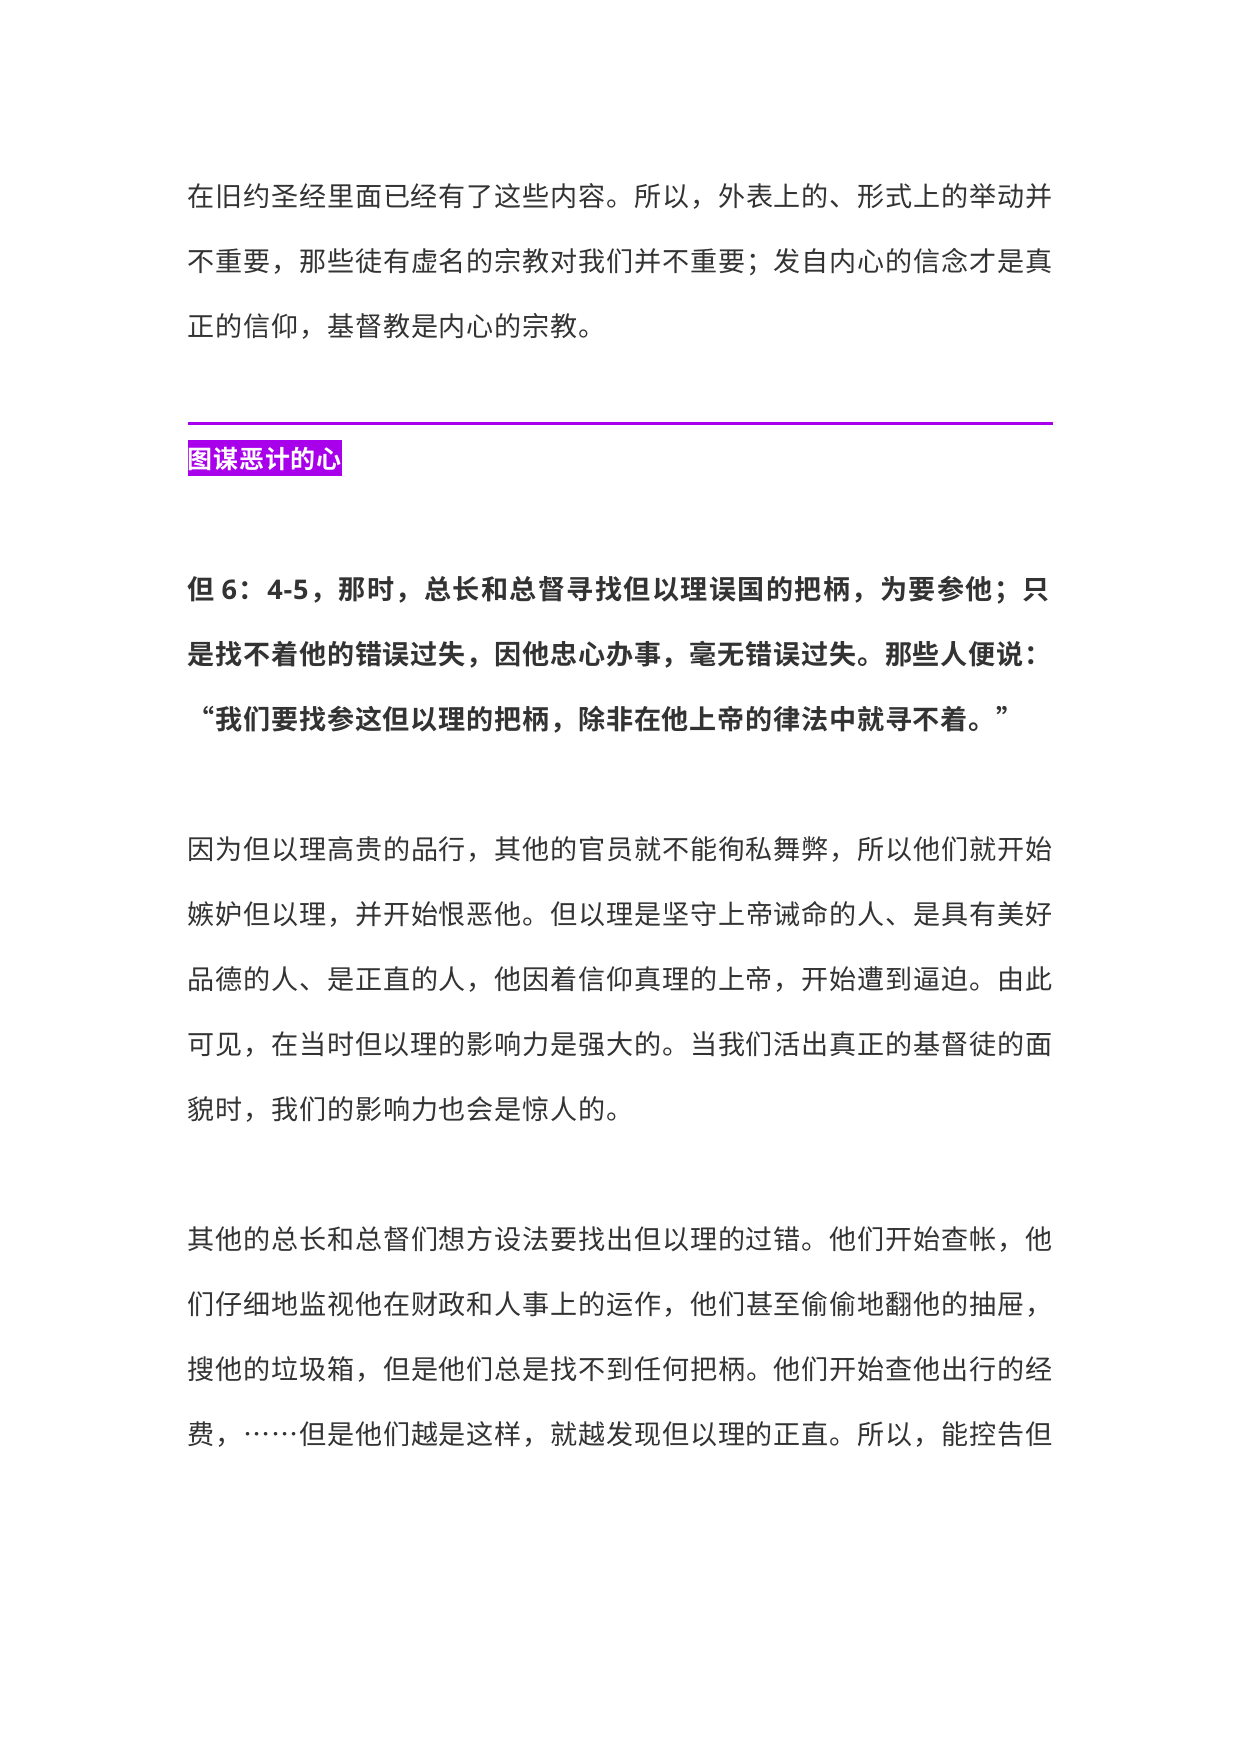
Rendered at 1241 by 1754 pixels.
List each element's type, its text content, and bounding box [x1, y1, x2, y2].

text 图谋恶计的心 [187, 423, 1053, 490]
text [187, 1205, 1053, 1465]
text 因为但以理高贵的品行，其他的官员就不能徇私舞弊，所以他们就开始嫉妒但以理，并开始恨恶他。但以理是坚守上帝诫命的人、是具有美好品德的人、是正直的人，他因着信仰真理的上帝，开始遭到逼迫。由此可见，在当时但以理的影响力是强大的。当我们活出真正的基督徒的面貌时，我们的影响力也会是惊人的。 [187, 815, 1053, 1140]
text 在旧约圣经里面已经有了这些内容。所以，外表上的、形式上的举动并不重要，那些徒有虚名的宗教对我们并不重要；发自内心的信念才是真正的信仰，基督教是内心的宗教。 [187, 162, 1053, 357]
text 但6：4-5，那时，总长和总督寻找但以理误国的把柄，为要参他；只是找不着他的错误过失，因他忠心办事，毫无错误过失。那些人便说：“我们要找参这但以理的把柄，除非在他上帝的律法中就寻不着。” [187, 555, 1053, 750]
